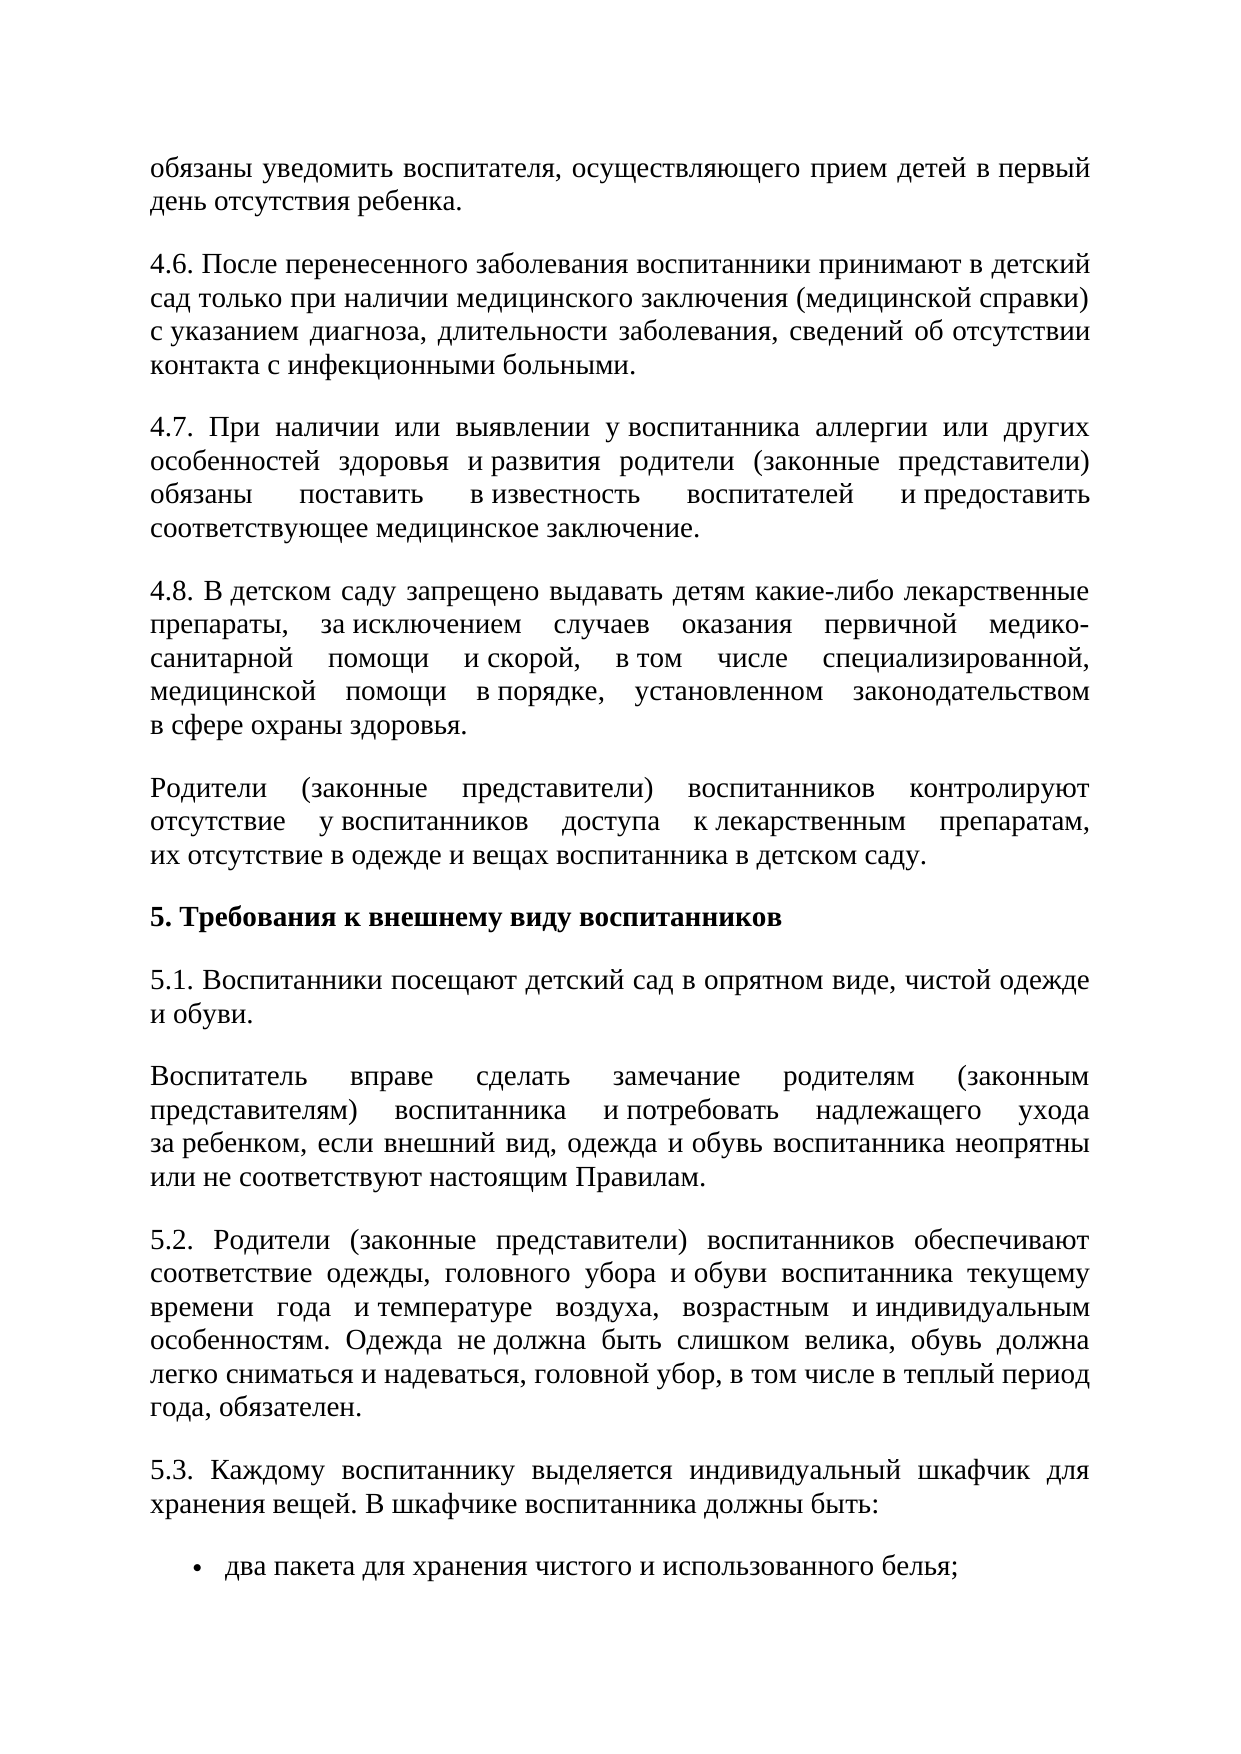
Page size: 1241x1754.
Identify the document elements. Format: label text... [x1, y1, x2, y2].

text Родители (законные представители) воспитанников контролируют отсутствие у воспитанников доступа к лекарственным препаратам, их отсутствие в одежде и вещах воспитанника в детском саду. [150, 770, 1090, 870]
text 4.7. При наличии или выявлении у воспитанника аллергии или других особенностей здоровья и развития родители (законные представители) обязаны поставить в известность воспитателей и предоставить соответствующее медицинское заключение. [150, 409, 1090, 544]
text 5. Требования к внешнему виду воспитанников [150, 899, 1090, 933]
text 5.3. Каждому воспитаннику выделяется индивидуальный шкафчик для хранения вещей. В шкафчике воспитанника должны быть: [150, 1452, 1090, 1519]
list два пакета для хранения чистого и использованного белья; [194, 1548, 1071, 1582]
text 4.6. После перенесенного заболевания воспитанники принимают в детский сад только при наличии медицинского заключения (медицинской справки) с указанием диагноза, длительности заболевания, сведений об отсутствии контакта с инфекционными больными. [150, 246, 1090, 380]
text Воспитатель вправе сделать замечание родителям (законным представителям) воспитанника и потребовать надлежащего ухода за ребенком, если внешний вид, одежда и обувь воспитанника неопрятны или не соответствуют настоящим Правилам. [150, 1058, 1090, 1193]
text 5.2. Родители (законные представители) воспитанников обеспечивают соответствие одежды, головного убора и обуви воспитанника текущему времени года и температуре воздуха, возрастным и индивидуальным особенностям. Одежда не должна быть слишком велика, обувь должна легко сниматься и надеваться, головной убор, в том числе в теплый период года, обязателен. [150, 1222, 1090, 1423]
text 5.1. Воспитанники посещают детский сад в опрятном виде, чистой одежде и обуви. [150, 962, 1090, 1029]
text 4.8. В детском саду запрещено выдавать детям какие-либо лекарственные препараты, за исключением случаев оказания первичной медико-санитарной помощи и скорой, в том числе специализированной, медицинской помощи в порядке, установленном законодательством в сфере охраны здоровья. [150, 573, 1090, 741]
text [150, 150, 1090, 217]
